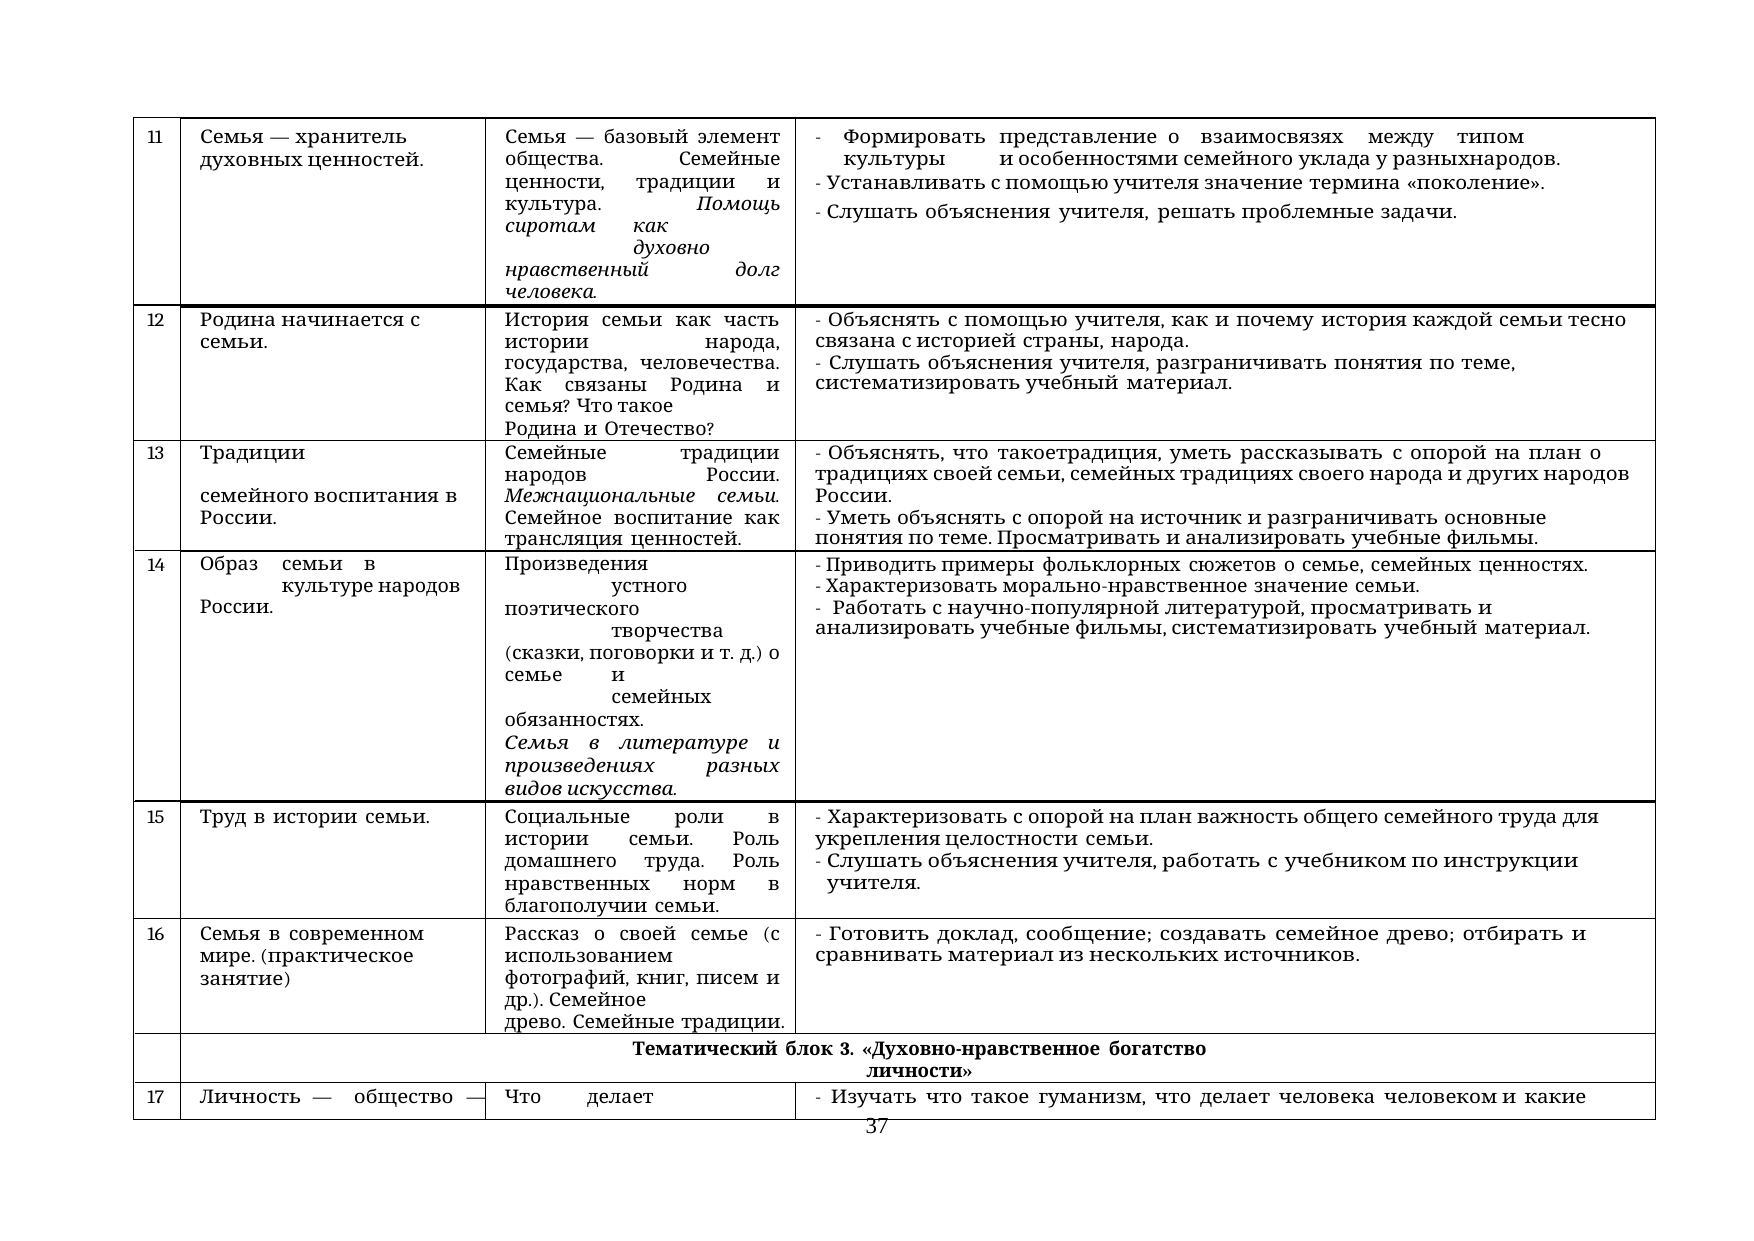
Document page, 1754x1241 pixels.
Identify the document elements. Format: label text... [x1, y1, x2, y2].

table_cell Труд в истории семьи. [181, 803, 485, 918]
table_cell Образ семьи в культуре народов России. [181, 552, 485, 800]
table_cell История семьи как часть истории народа, государства, человечества. Как связаны Родина и семья? Что такое Родина и Отечество? [486, 308, 795, 439]
table_cell Приводить примеры фольклорных сюжетов о семье, семейных ценностях. Характеризовать морально-нравственное значение семьи. Работать с научно-популярной литературой, просматривать и анализировать учебные фильмы, систематизировать учебный материал. [796, 552, 1655, 800]
table_cell 14 [134, 551, 180, 800]
table_cell Тематический блок 3. «Духовно-нравственное богатство личности» [181, 1034, 1655, 1082]
table_header Семья — базовый элемент общества. Семейные ценности, традиции и культура. Помощь сиротам как духовно нравственный долг человека. [486, 119, 795, 304]
table_header Семья — хранитель духовных ценностей. [181, 119, 485, 304]
table_cell [134, 1034, 180, 1082]
table_cell Семья в современном мире. (практическое занятие) [181, 919, 485, 1033]
table_cell Социальные роли в истории семьи. Роль домашнего труда. Роль нравственных норм в благополучии семьи. [486, 803, 795, 918]
table_cell 13 [134, 441, 180, 550]
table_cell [181, 1083, 485, 1118]
table_cell - Готовить доклад, сообщение; создавать семейное древо; отбирать и сравнивать материал из нескольких источников. [796, 919, 1655, 1033]
table_cell 16 [134, 919, 180, 1033]
table_cell Объяснять с помощью учителя, как и почему история каждой семьи тесно связана с историей страны, народа. Слушать объяснения учителя, разграничивать понятия по теме, систематизировать учебный материал. [796, 308, 1655, 439]
table_cell Характеризовать с опорой на план важность общего семейного труда для укрепления целостности семьи. Слушать объяснения учителя, работать с учебником по инструкции учителя. [796, 803, 1655, 918]
table_cell Объяснять, что такоетрадиция, уметь рассказывать с опорой на план о традициях своей семьи, семейных традициях своего народа и других народов России. Уметь объяснять с опорой на источник и разграничивать основные понятия по теме. Просматривать и анализировать учебные фильмы. [796, 441, 1655, 550]
table_header 11 [134, 118, 180, 304]
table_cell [796, 1083, 1655, 1118]
table_header Формировать представление о взаимосвязях между типом культуры и особенностями семейного уклада у разныхнародов. Устанавливать с помощью учителя значение термина «поколение». Слушать объяснения учителя, решать проблемные задачи. [796, 119, 1655, 304]
table_cell Семейные традиции народов России. Межнациональные семьи. Семейное воспитание как трансляция ценностей. [486, 441, 795, 550]
table_cell Традиции семейного воспитания в России. [181, 441, 485, 550]
table_cell 17 [134, 1083, 180, 1118]
table_cell 15 [134, 802, 180, 918]
table_cell Произведения устного поэтического творчества (сказки, поговорки и т. д.) о семье и семейных обязанностях. Семья в литературе и произведениях разных видов искусства. [486, 552, 795, 800]
table_cell Рассказ о своей семье (с использованием фотографий, книг, писем и др.). Семейное древо. Семейные традиции. [486, 919, 795, 1033]
table_cell 12 [134, 306, 180, 439]
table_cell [486, 1083, 795, 1118]
table_cell Родина начинается с семьи. [181, 308, 485, 439]
